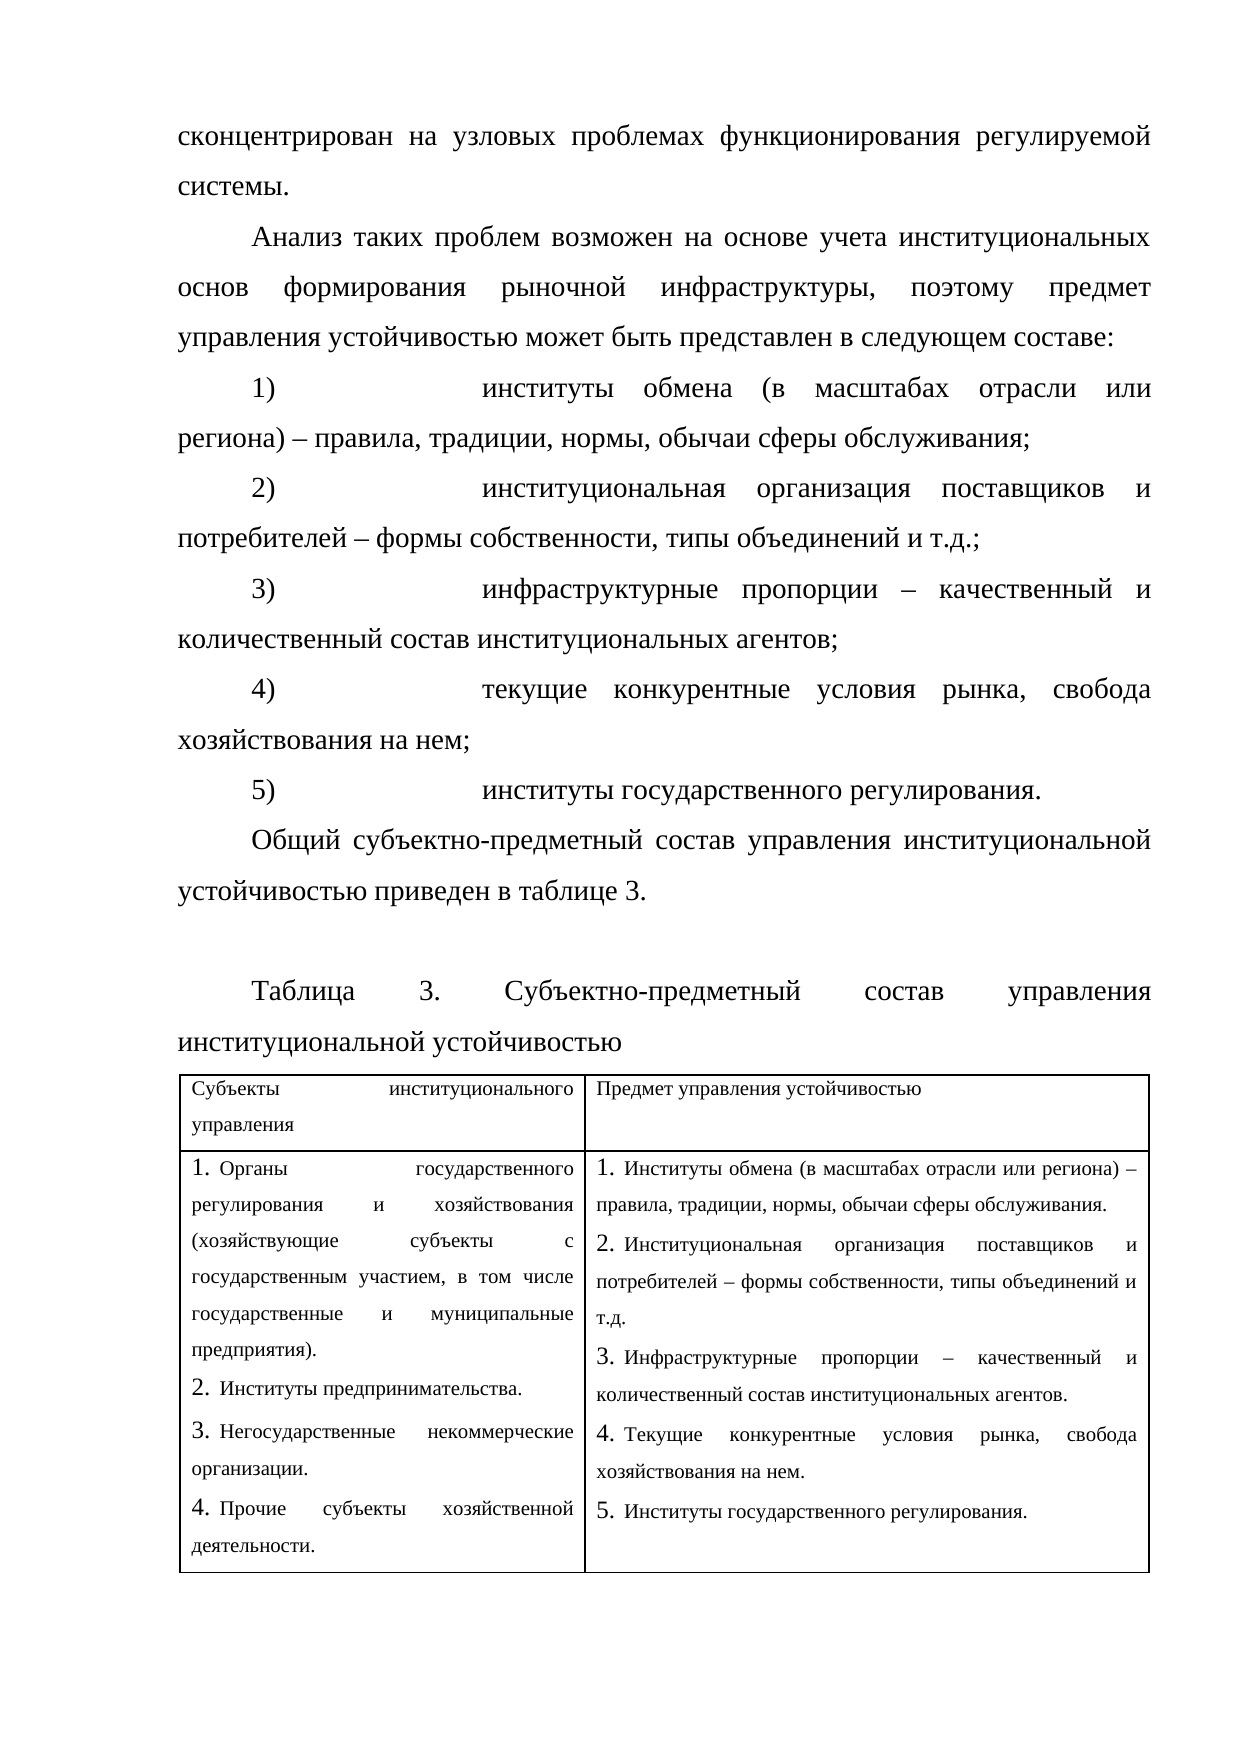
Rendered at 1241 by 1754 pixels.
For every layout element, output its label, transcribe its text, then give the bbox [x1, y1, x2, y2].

list институциональная организация поставщиков и потребителей – формы собственности, типы объединений и т.д.; [177, 470, 1152, 554]
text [177, 118, 1152, 202]
table_header Субъекты институционального управления [181, 1076, 584, 1150]
table_cell Институты обмена (в масштабах отрасли или региона) – правила, традиции, нормы, обычаи сферы обслуживания. Институциональная организация поставщиков и потребителей – формы собственности, типы объединений и т.д. Инфраструктурные пропорции – качественный и количественный состав институциональных агентов. Текущие конкурентные условия рынка, свобода хозяйствования на нем. Институты государственного регулирования. [586, 1152, 1148, 1571]
text Общий субъектно-предметный состав управления институциональной устойчивостью приведен в таблице 3. [177, 822, 1152, 906]
text Анализ таких проблем возможен на основе учета институциональных основ формирования рыночной инфраструктуры, поэтому предмет управления устойчивостью может быть представлен в следующем составе: [177, 219, 1152, 353]
list инфраструктурные пропорции – качественный и количественный состав институциональных агентов; [177, 571, 1152, 655]
list институты обмена (в масштабах отрасли или региона) – правила, традиции, нормы, обычаи сферы обслуживания; [177, 370, 1152, 453]
table_header Предмет управления устойчивостью [586, 1076, 1148, 1150]
table_cell Органы государственного регулирования и хозяйствования (хозяйствующие субъекты с государственным участием, в том числе государственные и муниципальные предприятия). Институты предпринимательства. Негосударственные некоммерческие организации. Прочие субъекты хозяйственной деятельности. [181, 1152, 584, 1571]
list текущие конкурентные условия рынка, свобода хозяйствования на нем; [177, 672, 1152, 755]
list институты государственного регулирования. [177, 772, 1152, 806]
text Таблица 3. Субъектно-предметный состав управления институциональной устойчивостью [177, 973, 1152, 1057]
